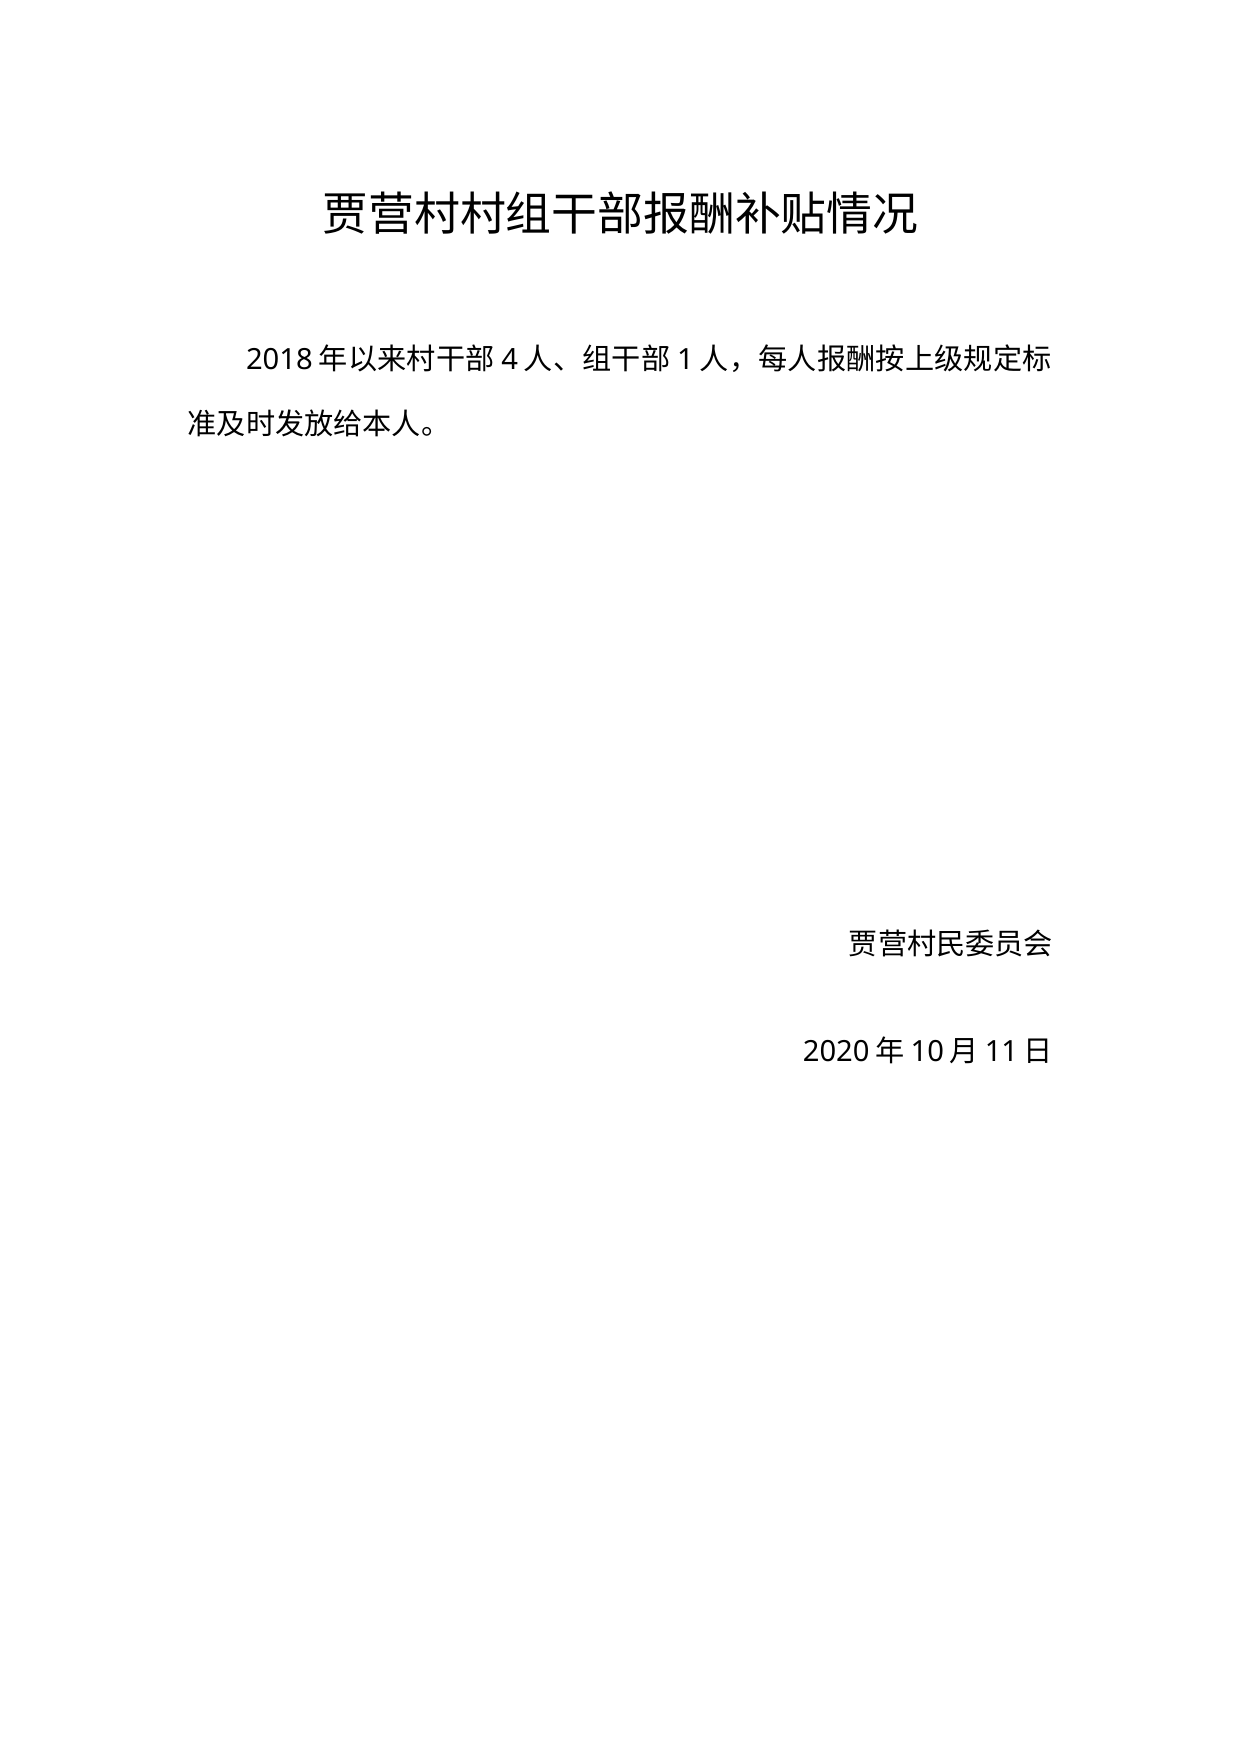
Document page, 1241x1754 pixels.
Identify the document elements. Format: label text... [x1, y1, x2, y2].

text 2020年10月11日 [187, 1017, 1053, 1082]
text 2018年以来村干部4人、组干部1人，每人报酬按上级规定标准及时发放给本人。 [187, 324, 1053, 454]
text 贾营村村组干部报酬补贴情况 [187, 162, 1053, 259]
text 贾营村民委员会 [187, 909, 1053, 974]
